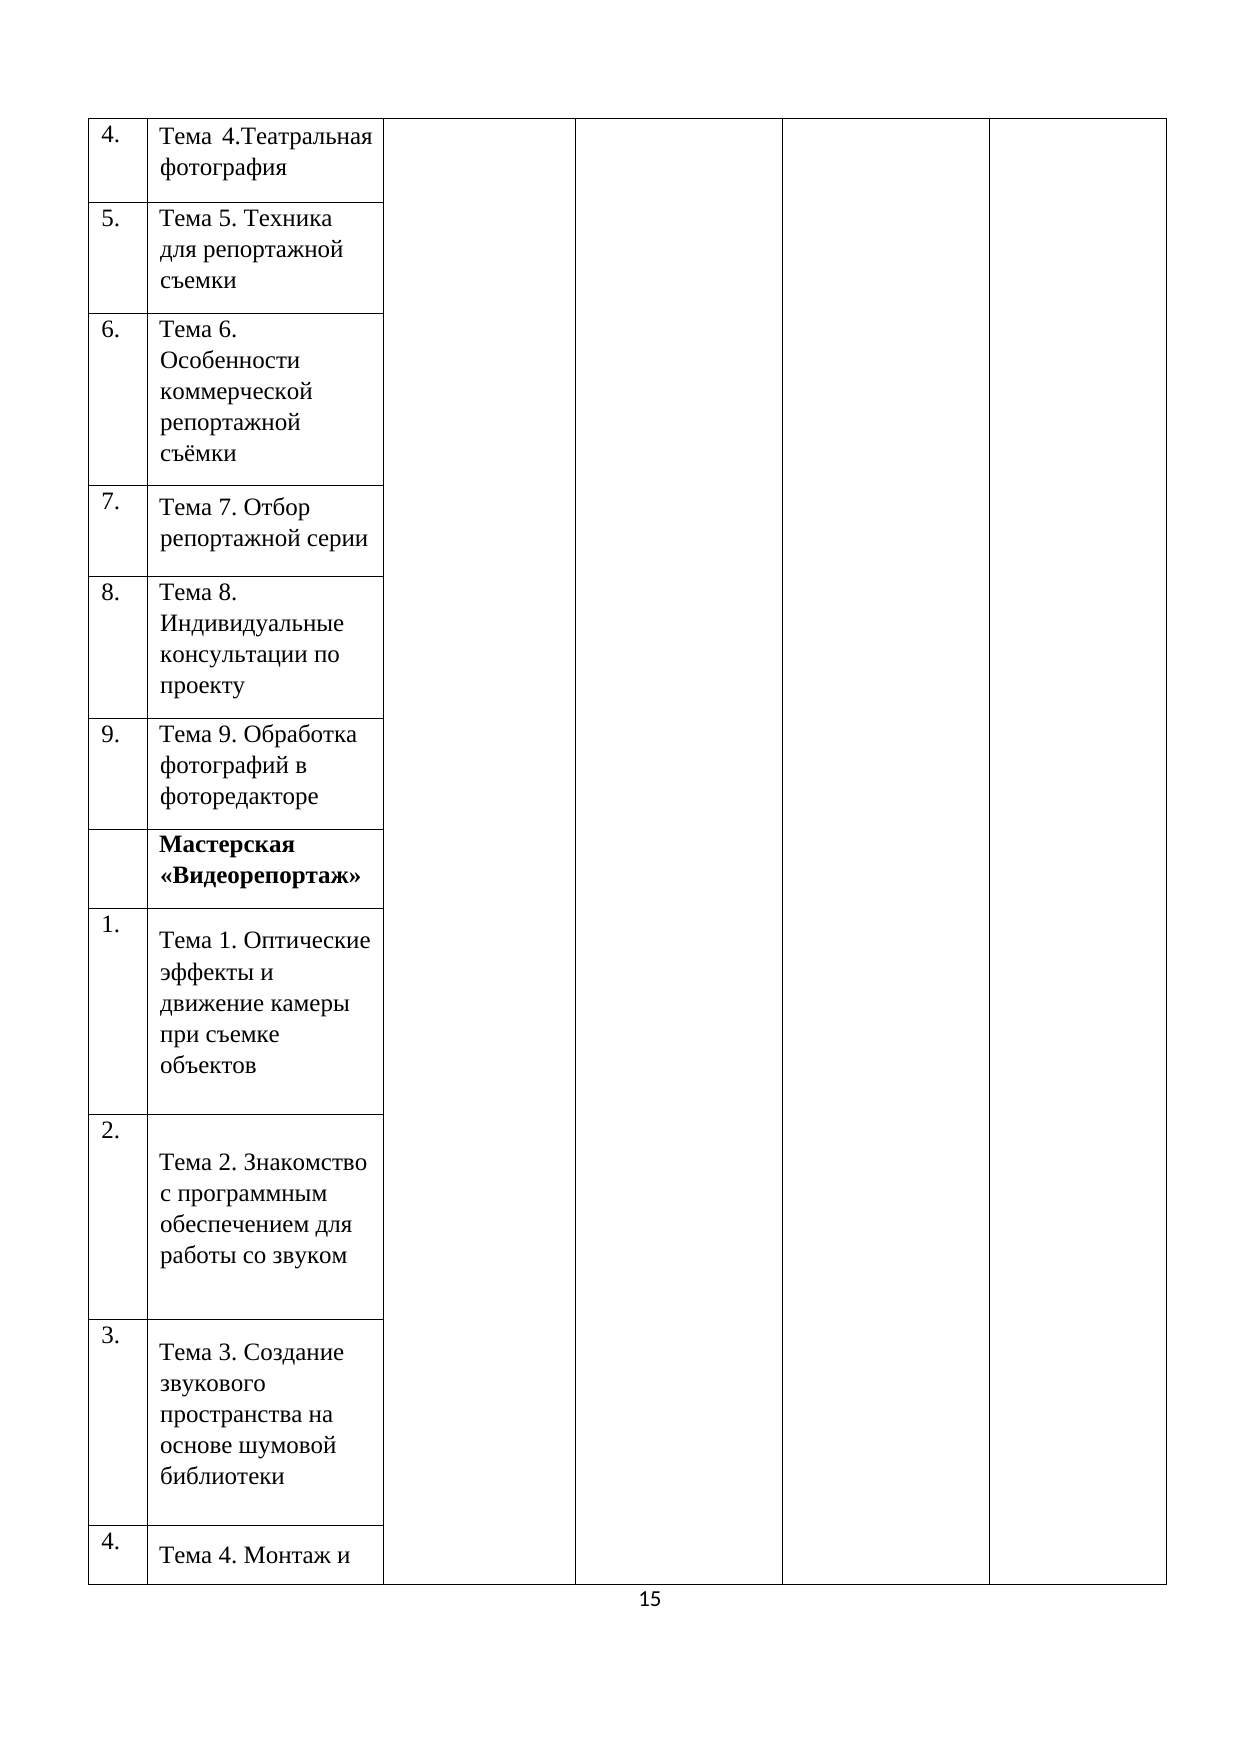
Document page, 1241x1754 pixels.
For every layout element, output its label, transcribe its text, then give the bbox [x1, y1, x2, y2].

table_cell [148, 1526, 383, 1583]
table_cell Тема 7. Отбор репортажной серии [148, 486, 383, 576]
table_cell 9. [89, 719, 147, 828]
table_cell 7. [89, 486, 147, 576]
table_cell 6. [89, 314, 147, 485]
table_cell 4. [89, 119, 147, 202]
table_cell 1. [89, 909, 147, 1114]
table_cell Тема 8. Индивидуальные консультации по проекту [148, 577, 383, 718]
table_cell Тема 6. Особенности коммерческой репортажной съёмки [148, 314, 383, 485]
table_cell Тема 4.Театральная фотография [148, 119, 383, 202]
table_cell 4. [89, 1526, 147, 1583]
table_cell 5. [89, 203, 147, 313]
table_cell 3. [89, 1320, 147, 1525]
table_cell [89, 830, 147, 908]
table_cell Тема 1. Оптические эффекты и движение камеры при съемке объектов [148, 909, 383, 1114]
table_cell Тема 9. Обработка фотографий в фоторедакторе [148, 719, 383, 828]
table_cell Тема 3. Создание звукового пространства на основе шумовой библиотеки [148, 1320, 383, 1525]
table_cell 8. [89, 577, 147, 718]
table_cell 2. [89, 1115, 147, 1319]
table_cell Мастерская «Видеорепортаж» [148, 830, 383, 908]
table_cell Тема 2. Знакомство с программным обеспечением для работы со звуком [148, 1115, 383, 1319]
table_cell Тема 5. Техника для репортажной съемки [148, 203, 383, 313]
